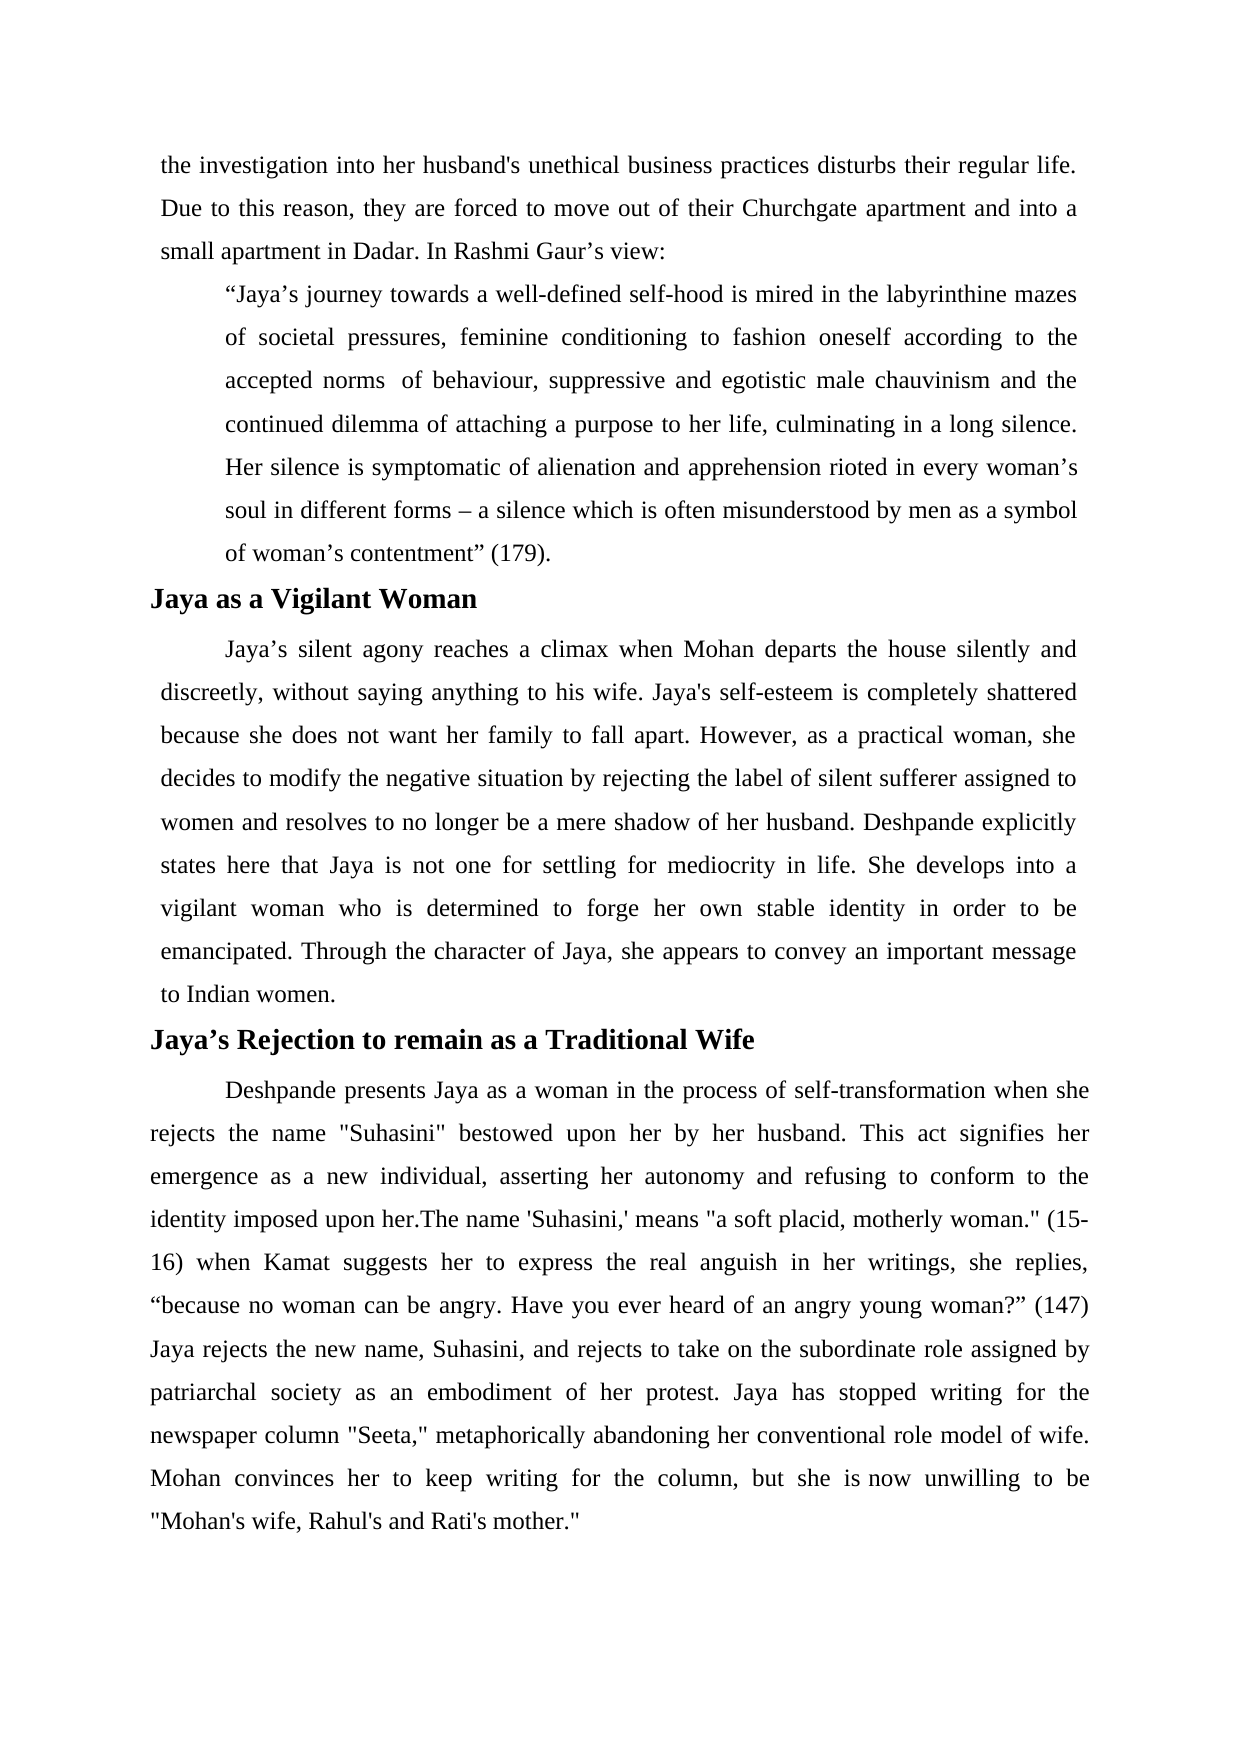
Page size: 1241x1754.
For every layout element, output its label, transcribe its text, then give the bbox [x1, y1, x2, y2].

text Jaya’s Rejection to remain as a Traditional Wife [150, 1022, 1090, 1056]
text Jaya as a Vigilant Woman [150, 581, 1090, 615]
text Jaya’s silent agony reaches a climax when Mohan departs the house silently and discreetly, without saying anything to his wife. Jaya's self-esteem is completely shattered because she does not want her family to fall apart. However, as a practical woman, she decides to modify the negative situation by rejecting the label of silent sufferer assigned to women and resolves to no longer be a mere shadow of her husband. Deshpande explicitly states here that Jaya is not one for settling for mediocrity in life. She develops into a vigilant woman who is determined to forge her own stable identity in order to be emancipated. Through the character of Jaya, she appears to convey an important message to Indian women. [160, 634, 1078, 1008]
text Deshpande presents Jaya as a woman in the process of self-transformation when she rejects the name "Suhasini" bestowed upon her by her husband. This act signifies her emergence as a new individual, asserting her autonomy and refusing to conform to the identity imposed upon her.The name 'Suhasini,' means "a soft placid, motherly woman." (15-16) when Kamat suggests her to express the real anguish in her writings, she replies, “because no woman can be angry. Have you ever heard of an angry young woman?” (147) Jaya rejects the new name, Suhasini, and rejects to take on the subordinate role assigned by patriarchal society as an embodiment of her protest. Jaya has stopped writing for the newspaper column "Seeta," metaphorically abandoning her conventional role model of wife. Mohan convinces her to keep writing for the column, but she is now unwilling to be "Mohan's wife, Rahul's and Rati's mother." [150, 1075, 1090, 1535]
text “Jaya’s journey towards a well-defined self-hood is mired in the labyrinthine mazes of societal pressures, feminine conditioning to fashion oneself according to the accepted norms of behaviour, suppressive and egotistic male chauvinism and the continued dilemma of attaching a purpose to her life, culminating in a long silence. Her silence is symptomatic of alienation and apprehension rioted in every woman’s soul in different forms – a silence which is often misunderstood by men as a symbol of woman’s contentment” (179). [225, 279, 1078, 567]
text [160, 150, 1078, 265]
